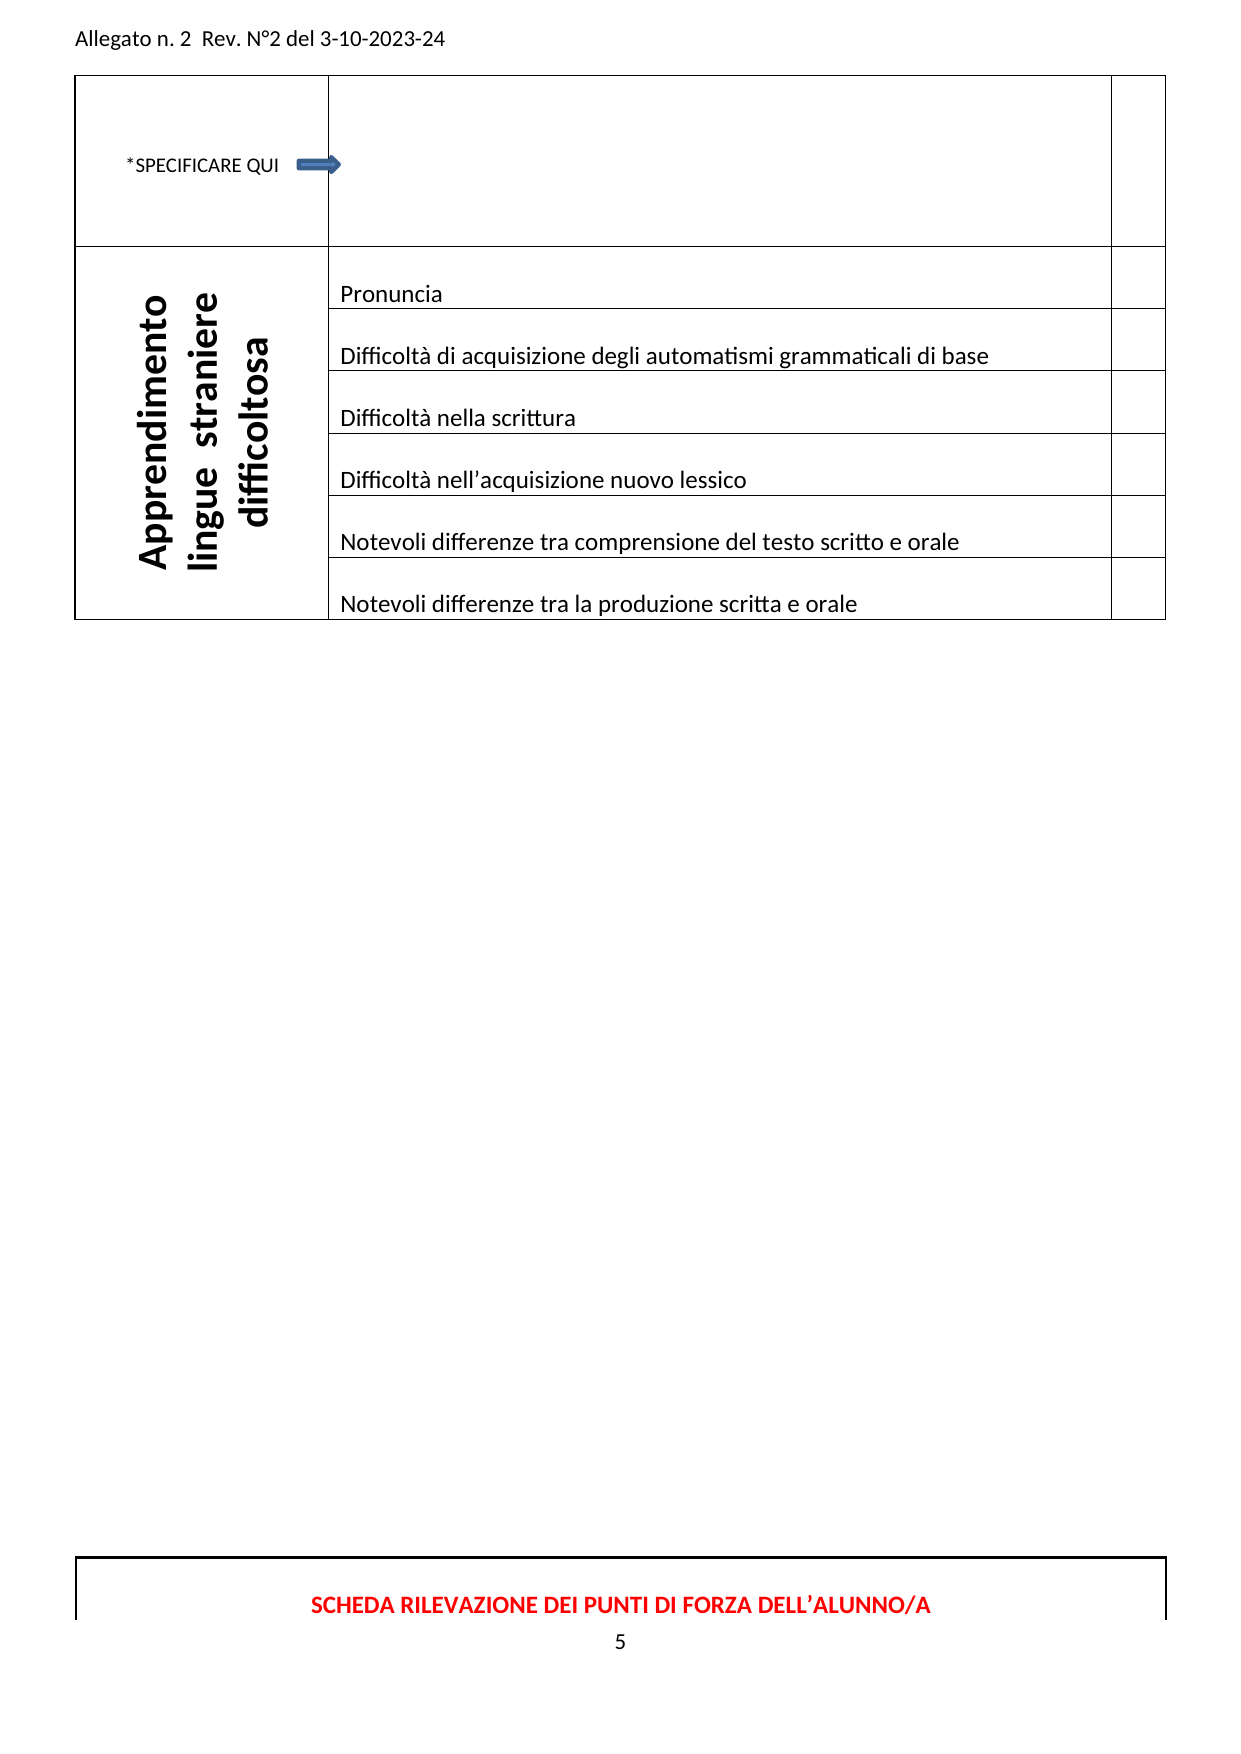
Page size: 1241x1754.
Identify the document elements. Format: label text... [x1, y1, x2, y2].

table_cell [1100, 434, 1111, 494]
table_cell [1112, 434, 1165, 494]
table_cell Apprendimento lingue straniere difficoltosa [76, 247, 328, 619]
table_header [77, 1559, 1165, 1619]
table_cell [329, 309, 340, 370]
table_cell [1112, 371, 1165, 432]
table_cell *SPECIFICARE QUI [76, 76, 328, 246]
table_cell [1112, 76, 1165, 246]
table_cell [1112, 309, 1165, 370]
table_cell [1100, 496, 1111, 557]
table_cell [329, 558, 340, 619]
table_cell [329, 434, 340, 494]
table_cell [329, 76, 1111, 246]
table_cell [1112, 247, 1165, 308]
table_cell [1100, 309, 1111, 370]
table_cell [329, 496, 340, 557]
table_cell [1112, 558, 1165, 619]
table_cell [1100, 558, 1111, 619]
table_cell [1112, 496, 1165, 557]
